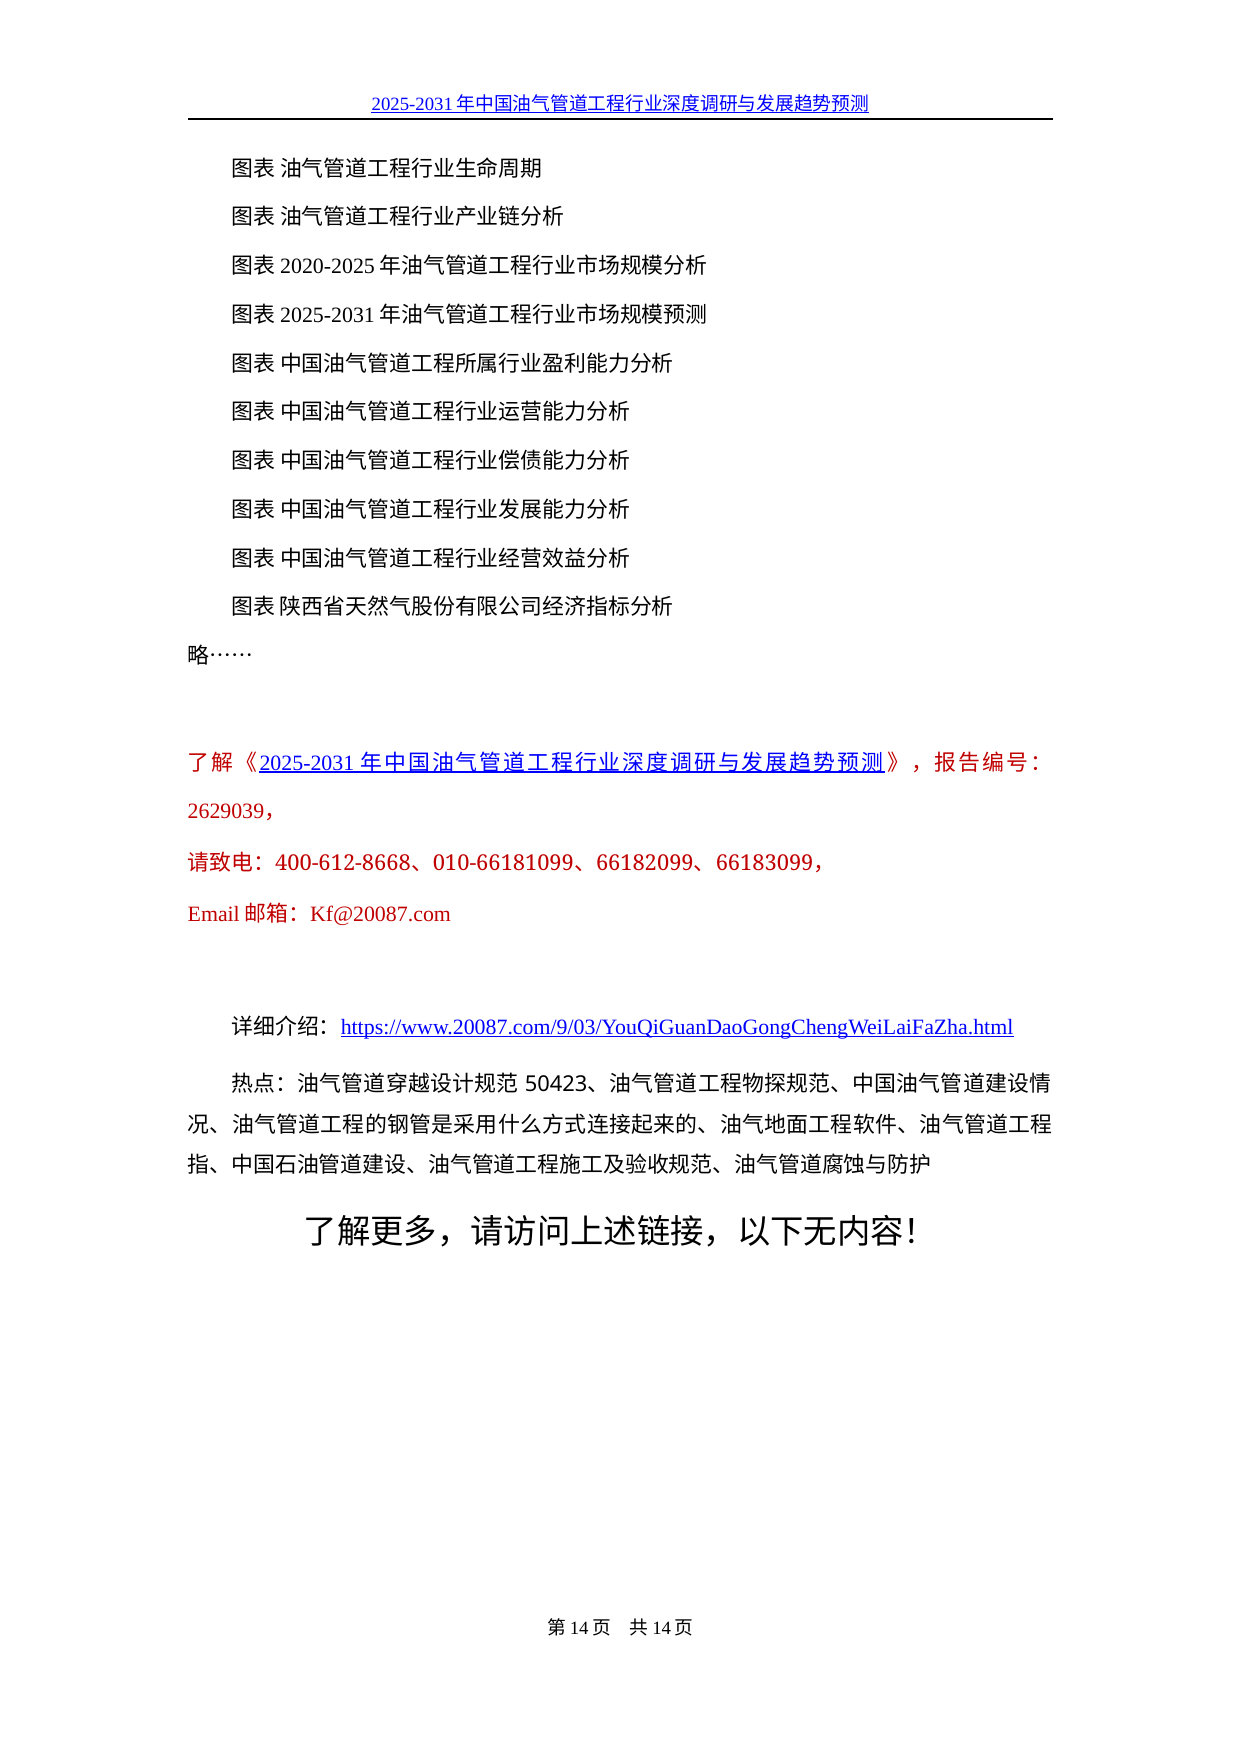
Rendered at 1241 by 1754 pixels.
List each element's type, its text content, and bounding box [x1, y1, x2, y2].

text 热点：油气管道穿越设计规范 50423、油气管道工程物探规范、中国油气管道建设情况、油气管道工程的钢管是采用什么方式连接起来的、油气地面工程软件、油气管道工程指、中国石油管道建设、油气管道工程施工及验收规范、油气管道腐蚀与防护 [187, 1066, 1053, 1179]
text 了解《2025-2031年中国油气管道工程行业深度调研与发展趋势预测》，报告编号：2629039， [187, 744, 1053, 825]
text 详细介绍：https://www.20087.com/9/03/YouQiGuanDaoGongChengWeiLaiFaZha.html [187, 1009, 1053, 1041]
title 了解更多，请访问上述链接，以下无内容！ [187, 1197, 1053, 1262]
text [187, 150, 1053, 670]
text 请致电：400-612-8668、010-66181099、66182099、66183099， [187, 844, 1053, 877]
text Email邮箱：Kf@20087.com [187, 896, 1053, 928]
